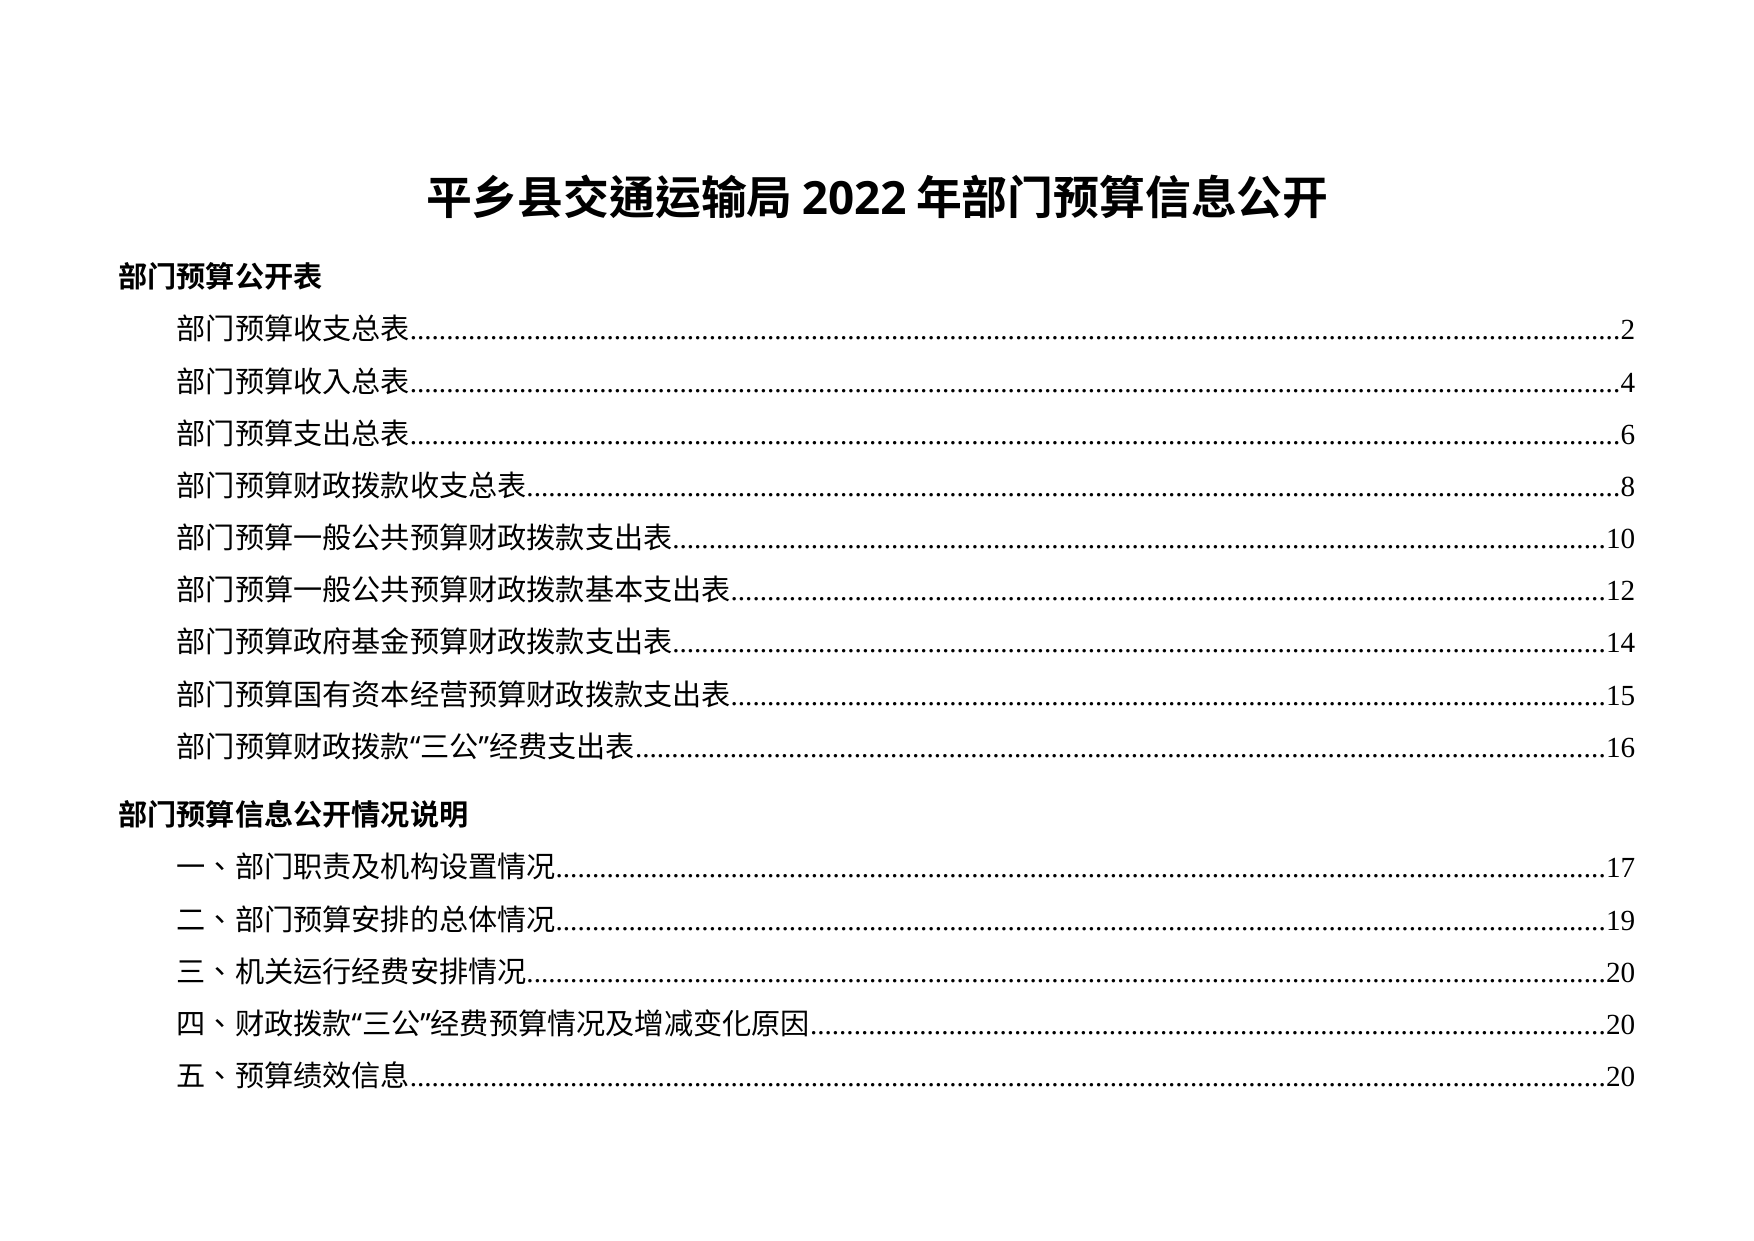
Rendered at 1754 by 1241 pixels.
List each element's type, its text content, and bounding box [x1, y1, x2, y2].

text 平乡县交通运输局2022年部门预算信息公开 [118, 165, 1636, 228]
text 部门预算财政拨款收支总表 8 [118, 465, 1636, 505]
text 部门预算支出总表 6 [118, 413, 1636, 453]
text 部门预算国有资本经营预算财政拨款支出表 15 [118, 674, 1636, 714]
text 部门预算一般公共预算财政拨款基本支出表 12 [118, 569, 1636, 609]
text 部门预算政府基金预算财政拨款支出表 14 [118, 622, 1636, 661]
text 部门预算收支总表 2 [118, 309, 1636, 348]
text 部门预算收入总表 4 [118, 361, 1636, 401]
text 部门预算信息公开情况说明 [118, 794, 1636, 834]
text 四、财政拨款“三公”经费预算情况及增减变化原因 20 [118, 1003, 1636, 1043]
text 三、机关运行经费安排情况 20 [118, 951, 1636, 991]
text 二、部门预算安排的总体情况 19 [118, 899, 1636, 939]
text 一、部门职责及机构设置情况 17 [118, 847, 1636, 886]
text 五、预算绩效信息 20 [118, 1056, 1636, 1095]
text 部门预算公开表 [118, 256, 1636, 296]
text 部门预算一般公共预算财政拨款支出表 10 [118, 517, 1636, 557]
text 部门预算财政拨款“三公”经费支出表 16 [118, 726, 1636, 766]
